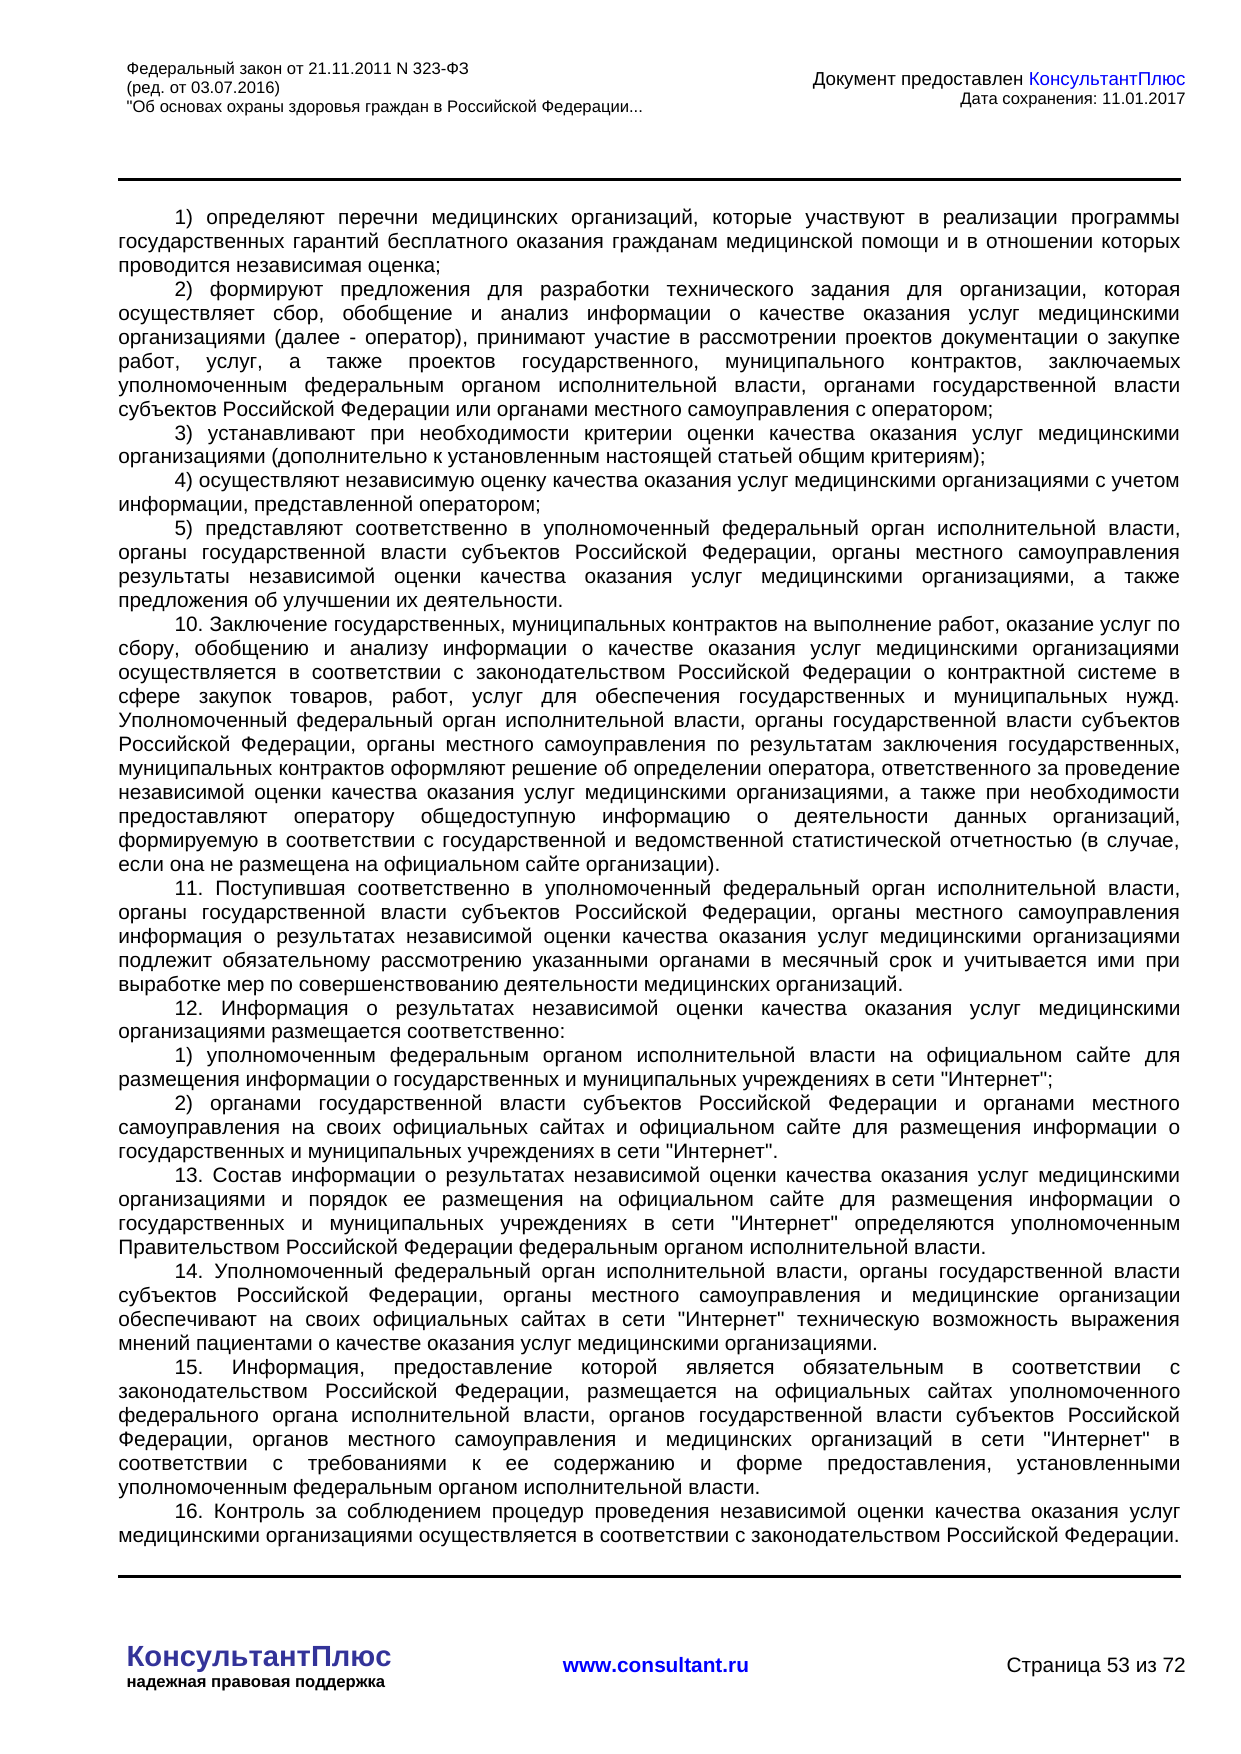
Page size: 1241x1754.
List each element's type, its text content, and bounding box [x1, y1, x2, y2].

text 11. Поступившая соответственно в уполномоченный федеральный орган исполнительной власти, органы государственной власти субъектов Российской Федерации, органы местного самоуправления информация о результатах независимой оценки качества оказания услуг медицинскими организациями подлежит обязательному рассмотрению указанными органами в месячный срок и учитывается ими при выработке мер по совершенствованию деятельности медицинских организаций. [118, 876, 1181, 995]
text 2) органами государственной власти субъектов Российской Федерации и органами местного самоуправления на своих официальных сайтах и официальном сайте для размещения информации о государственных и муниципальных учреждениях в сети "Интернет". [118, 1091, 1181, 1163]
text 4) осуществляют независимую оценку качества оказания услуг медицинскими организациями с учетом информации, представленной оператором; [118, 468, 1181, 516]
text 3) устанавливают при необходимости критерии оценки качества оказания услуг медицинскими организациями (дополнительно к установленным настоящей статьей общим критериям); [118, 420, 1181, 468]
text 2) формируют предложения для разработки технического задания для организации, которая осуществляет сбор, обобщение и анализ информации о качестве оказания услуг медицинскими организациями (далее - оператор), принимают участие в рассмотрении проектов документации о закупке работ, услуг, а также проектов государственного, муниципального контрактов, заключаемых уполномоченным федеральным органом исполнительной власти, органами государственной власти субъектов Российской Федерации или органами местного самоуправления с оператором; [118, 277, 1181, 420]
text 1) определяют перечни медицинских организаций, которые участвуют в реализации программы государственных гарантий бесплатного оказания гражданам медицинской помощи и в отношении которых проводится независимая оценка; [118, 205, 1181, 277]
text 10. Заключение государственных, муниципальных контрактов на выполнение работ, оказание услуг по сбору, обобщению и анализу информации о качестве оказания услуг медицинскими организациями осуществляется в соответствии с законодательством Российской Федерации о контрактной системе в сфере закупок товаров, работ, услуг для обеспечения государственных и муниципальных нужд. Уполномоченный федеральный орган исполнительной власти, органы государственной власти субъектов Российской Федерации, органы местного самоуправления по результатам заключения государственных, муниципальных контрактов оформляют решение об определении оператора, ответственного за проведение независимой оценки качества оказания услуг медицинскими организациями, а также при необходимости предоставляют оператору общедоступную информацию о деятельности данных организаций, формируемую в соответствии с государственной и ведомственной статистической отчетностью (в случае, если она не размещена на официальном сайте организации). [118, 612, 1181, 876]
text 13. Состав информации о результатах независимой оценки качества оказания услуг медицинскими организациями и порядок ее размещения на официальном сайте для размещения информации о государственных и муниципальных учреждениях в сети "Интернет" определяются уполномоченным Правительством Российской Федерации федеральным органом исполнительной власти. [118, 1163, 1181, 1259]
text 16. Контроль за соблюдением процедур проведения независимой оценки качества оказания услуг медицинскими организациями осуществляется в соответствии с законодательством Российской Федерации. [118, 1498, 1181, 1546]
text 5) представляют соответственно в уполномоченный федеральный орган исполнительной власти, органы государственной власти субъектов Российской Федерации, органы местного самоуправления результаты независимой оценки качества оказания услуг медицинскими организациями, а также предложения об улучшении их деятельности. [118, 516, 1181, 612]
text 14. Уполномоченный федеральный орган исполнительной власти, органы государственной власти субъектов Российской Федерации, органы местного самоуправления и медицинские организации обеспечивают на своих официальных сайтах в сети "Интернет" техническую возможность выражения мнений пациентами о качестве оказания услуг медицинскими организациями. [118, 1259, 1181, 1355]
text 1) уполномоченным федеральным органом исполнительной власти на официальном сайте для размещения информации о государственных и муниципальных учреждениях в сети "Интернет"; [118, 1043, 1181, 1091]
text 15. Информация, предоставление которой является обязательным в соответствии с законодательством Российской Федерации, размещается на официальных сайтах уполномоченного федерального органа исполнительной власти, органов государственной власти субъектов Российской Федерации, органов местного самоуправления и медицинских организаций в сети "Интернет" в соответствии с требованиями к ее содержанию и форме предоставления, установленными уполномоченным федеральным органом исполнительной власти. [118, 1355, 1181, 1498]
text 12. Информация о результатах независимой оценки качества оказания услуг медицинскими организациями размещается соответственно: [118, 995, 1181, 1043]
